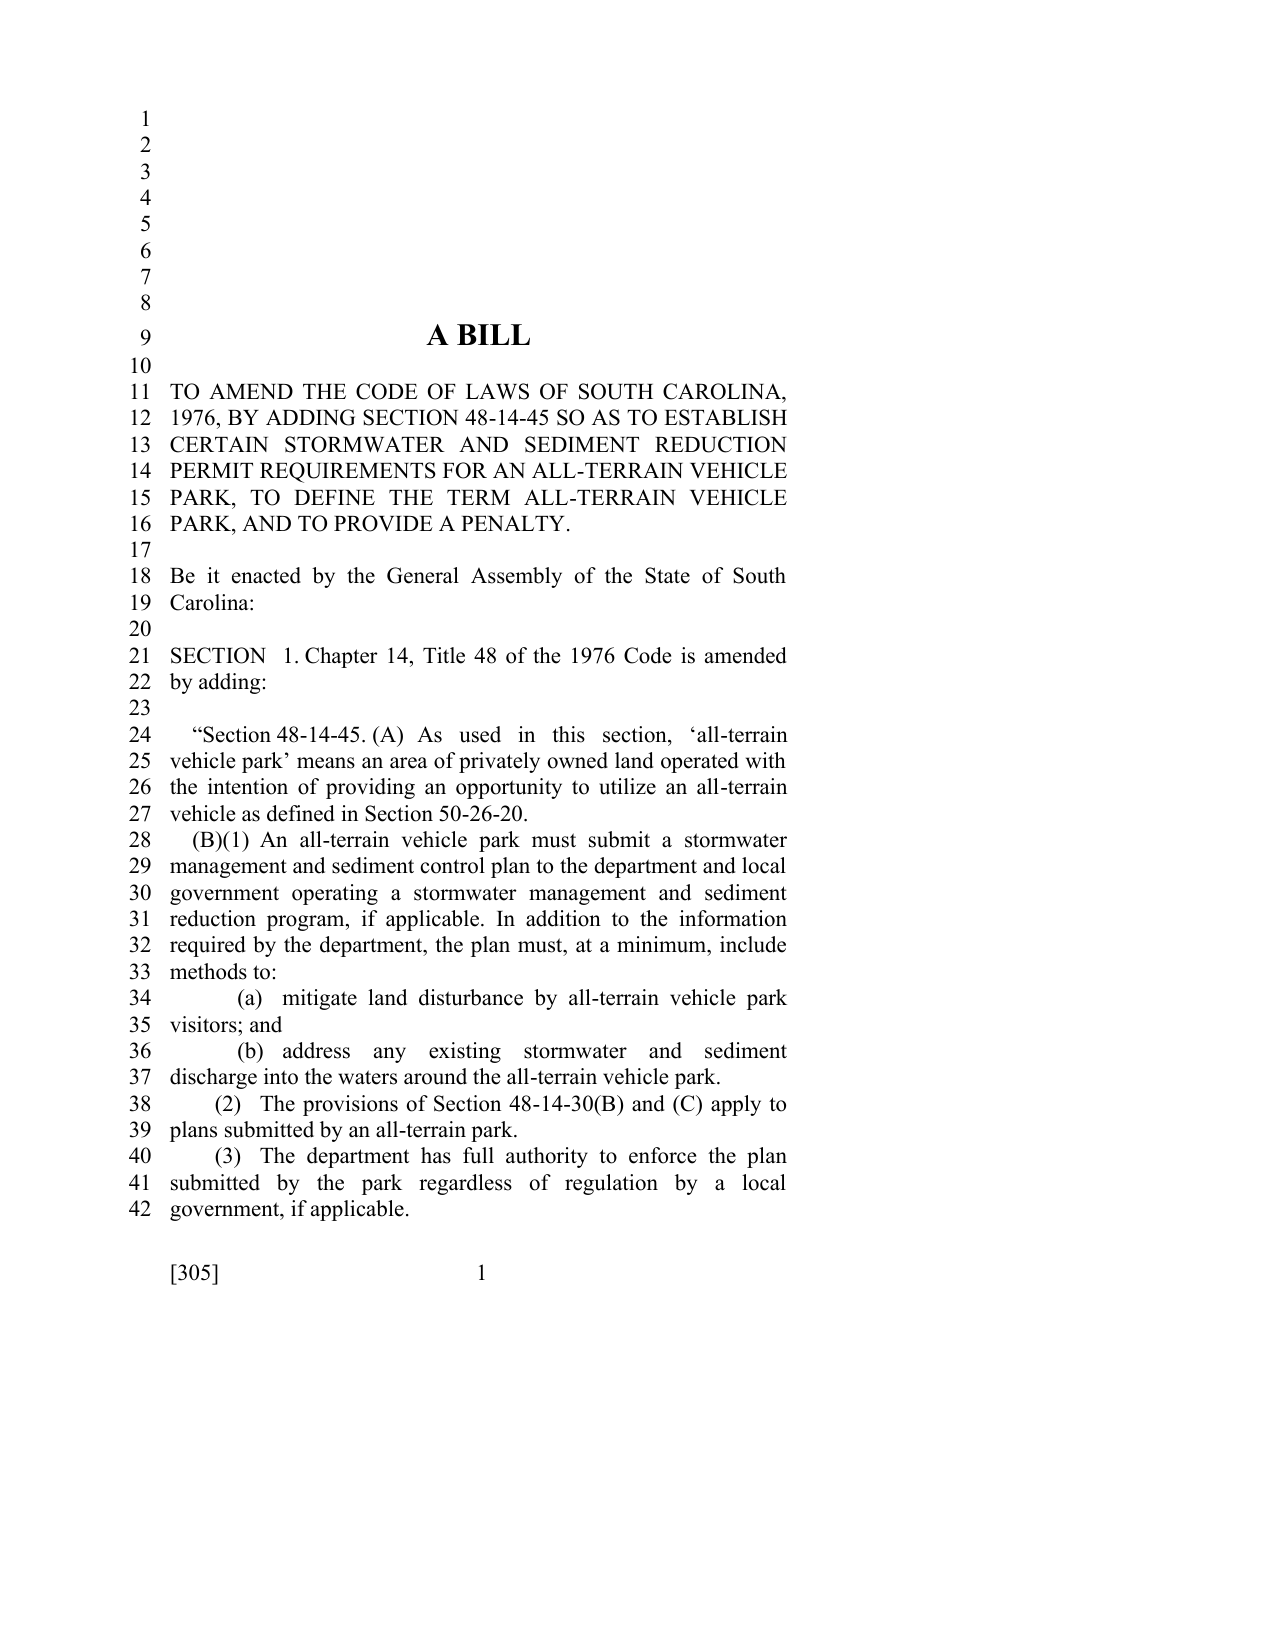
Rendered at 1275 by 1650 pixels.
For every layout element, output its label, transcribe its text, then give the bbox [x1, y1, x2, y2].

text (3) The department has full authority to enforce the plan submitted by the park regardless of regulation by a local government, if applicable. [169, 1142, 787, 1221]
text (a) mitigate land disturbance by all-terrain vehicle park visitors; and [169, 984, 787, 1037]
text (2) The provisions of Section 48-14-30(B) and (C) apply to plans submitted by an all-terrain park. [169, 1090, 787, 1142]
text Be it enacted by the General Assembly of the State of South Carolina: [169, 563, 787, 615]
text (b) address any existing stormwater and sediment discharge into the waters around the all-terrain vehicle park. [169, 1037, 787, 1090]
text TO AMEND THE CODE OF LAWS OF SOUTH CAROLINA, 1976, BY ADDING SECTION 48-14-45 SO AS TO ESTABLISH CERTAIN STORMWATER AND SEDIMENT REDUCTION PERMIT REQUIREMENTS FOR AN ALL-TERRAIN VEHICLE PARK, TO DEFINE THE TERM ALL-TERRAIN VEHICLE PARK, AND TO PROVIDE A PENALTY. [169, 378, 787, 536]
text SECTION 1. Chapter 14, Title 48 of the 1976 Code is amended by adding: [169, 642, 787, 694]
text (B)(1) An all-terrain vehicle park must submit a stormwater management and sediment control plan to the department and local government operating a stormwater management and sediment reduction program, if applicable. In addition to the information required by the department, the plan must, at a minimum, include methods to: [169, 826, 787, 984]
text “Section 48-14-45. (A) As used in this section, ‘all-terrain vehicle park’ means an area of privately owned land operated with the intention of providing an opportunity to utilize an all-terrain vehicle as defined in Section 50-26-20. [169, 721, 787, 826]
text A BILL [169, 316, 787, 352]
